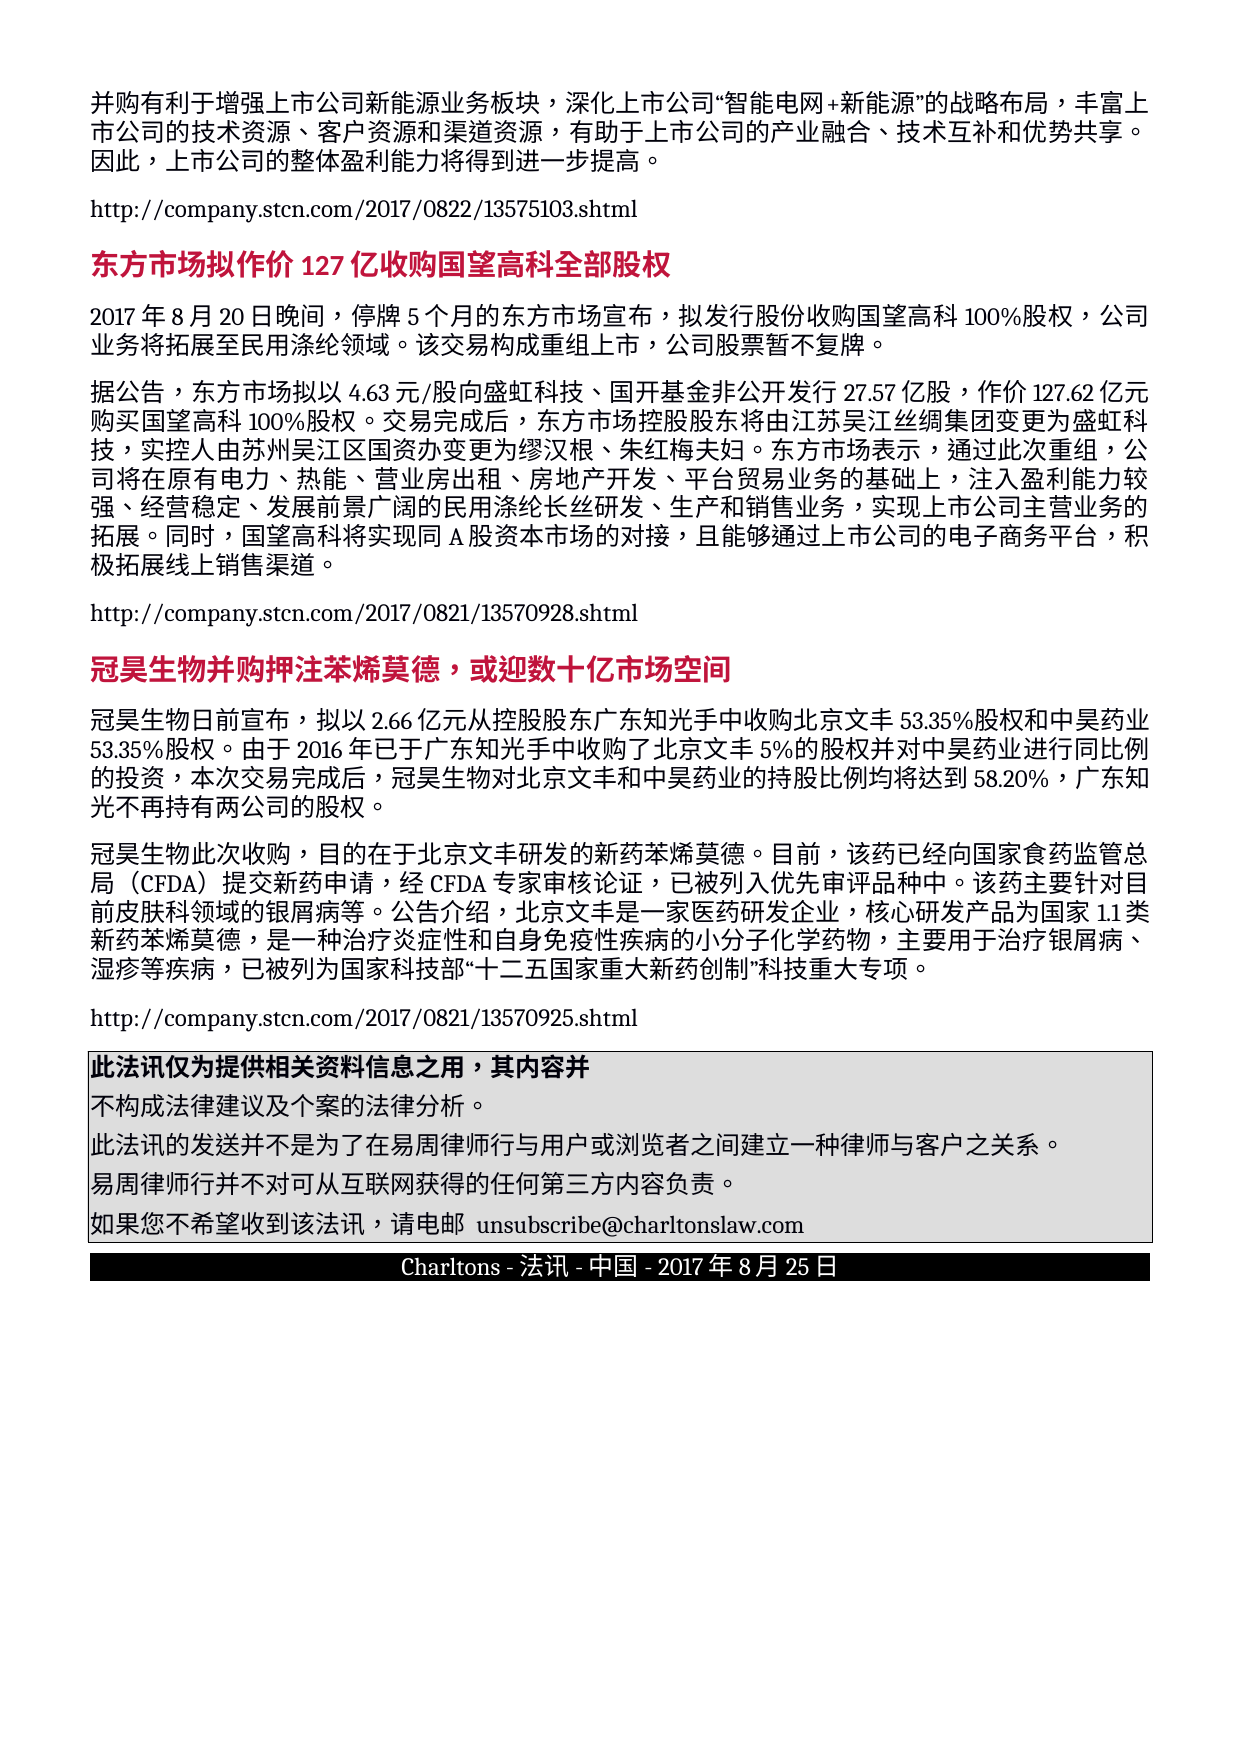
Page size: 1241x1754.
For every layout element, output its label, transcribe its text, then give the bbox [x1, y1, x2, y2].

text 冠昊生物此次收购，目的在于北京文丰研发的新药苯烯莫德。目前，该药已经向国家食药监管总局（CFDA）提交新药申请，经CFDA专家审核论证，已被列入优先审评品种中。该药主要针对目前皮肤科领域的银屑病等。公告介绍，北京文丰是一家医药研发企业，核心研发产品为国家1.1类新药苯烯莫德，是一种治疗炎症性和自身免疫性疾病的小分子化学药物，主要用于治疗银屑病、湿疹等疾病，已被列为国家科技部“十二五国家重大新药创制”科技重大专项。 [90, 841, 1150, 985]
text 冠昊生物日前宣布，拟以2.66亿元从控股股东广东知光手中收购北京文丰53.35%股权和中昊药业53.35%股权。由于2016年已于广东知光手中收购了北京文丰5%的股权并对中昊药业进行同比例的投资，本次交易完成后，冠昊生物对北京文丰和中昊药业的持股比例均将达到58.20%，广东知光不再持有两公司的股权。 [90, 707, 1150, 822]
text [90, 90, 1150, 176]
text 易周律师行并不对可从互联网获得的任何第三方内容负责。 [89, 1169, 1152, 1200]
text 不构成法律建议及个案的法律分析。 [89, 1090, 1152, 1122]
text http://company.stcn.com/2017/0821/13570925.shtml [90, 1003, 1150, 1032]
text http://company.stcn.com/2017/0821/13570928.shtml [90, 599, 1150, 628]
text 2017年8月20日晚间，停牌5个月的东方市场宣布，拟发行股份收购国望高科100%股权，公司业务将拓展至民用涤纶领域。该交易构成重组上市，公司股票暂不复牌。 [90, 303, 1150, 361]
text 据公告，东方市场拟以4.63元/股向盛虹科技、国开基金非公开发行27.57亿股，作价127.62亿元购买国望高科100%股权。交易完成后，东方市场控股股东将由江苏吴江丝绸集团变更为盛虹科技，实控人由苏州吴江区国资办变更为缪汉根、朱红梅夫妇。东方市场表示，通过此次重组，公司将在原有电力、热能、营业房出租、房地产开发、平台贸易业务的基础上，注入盈利能力较强、经营稳定、发展前景广阔的民用涤纶长丝研发、生产和销售业务，实现上市公司主营业务的拓展。同时，国望高科将实现同A股资本市场的对接，且能够通过上市公司的电子商务平台，积极拓展线上销售渠道。 [90, 379, 1150, 581]
text http://company.stcn.com/2017/0822/13575103.shtml [90, 195, 1150, 224]
text 如果您不希望收到该法讯，请电邮 unsubscribe@charltonslaw.com [89, 1208, 1152, 1242]
text 此法讯仅为提供相关资料信息之用，其内容并 [89, 1052, 1152, 1082]
text 此法讯的发送并不是为了在易周律师行与用户或浏览者之间建立一种律师与客户之关系。 [89, 1129, 1152, 1161]
text Charltons - 法讯 - 中国 - 2017年8月25日 [90, 1253, 1150, 1281]
subtitle 冠昊生物并购押注苯烯莫德，或迎数十亿市场空间 [90, 649, 1150, 688]
subtitle 东方市场拟作价127亿收购国望高科全部股权 [90, 244, 1150, 284]
